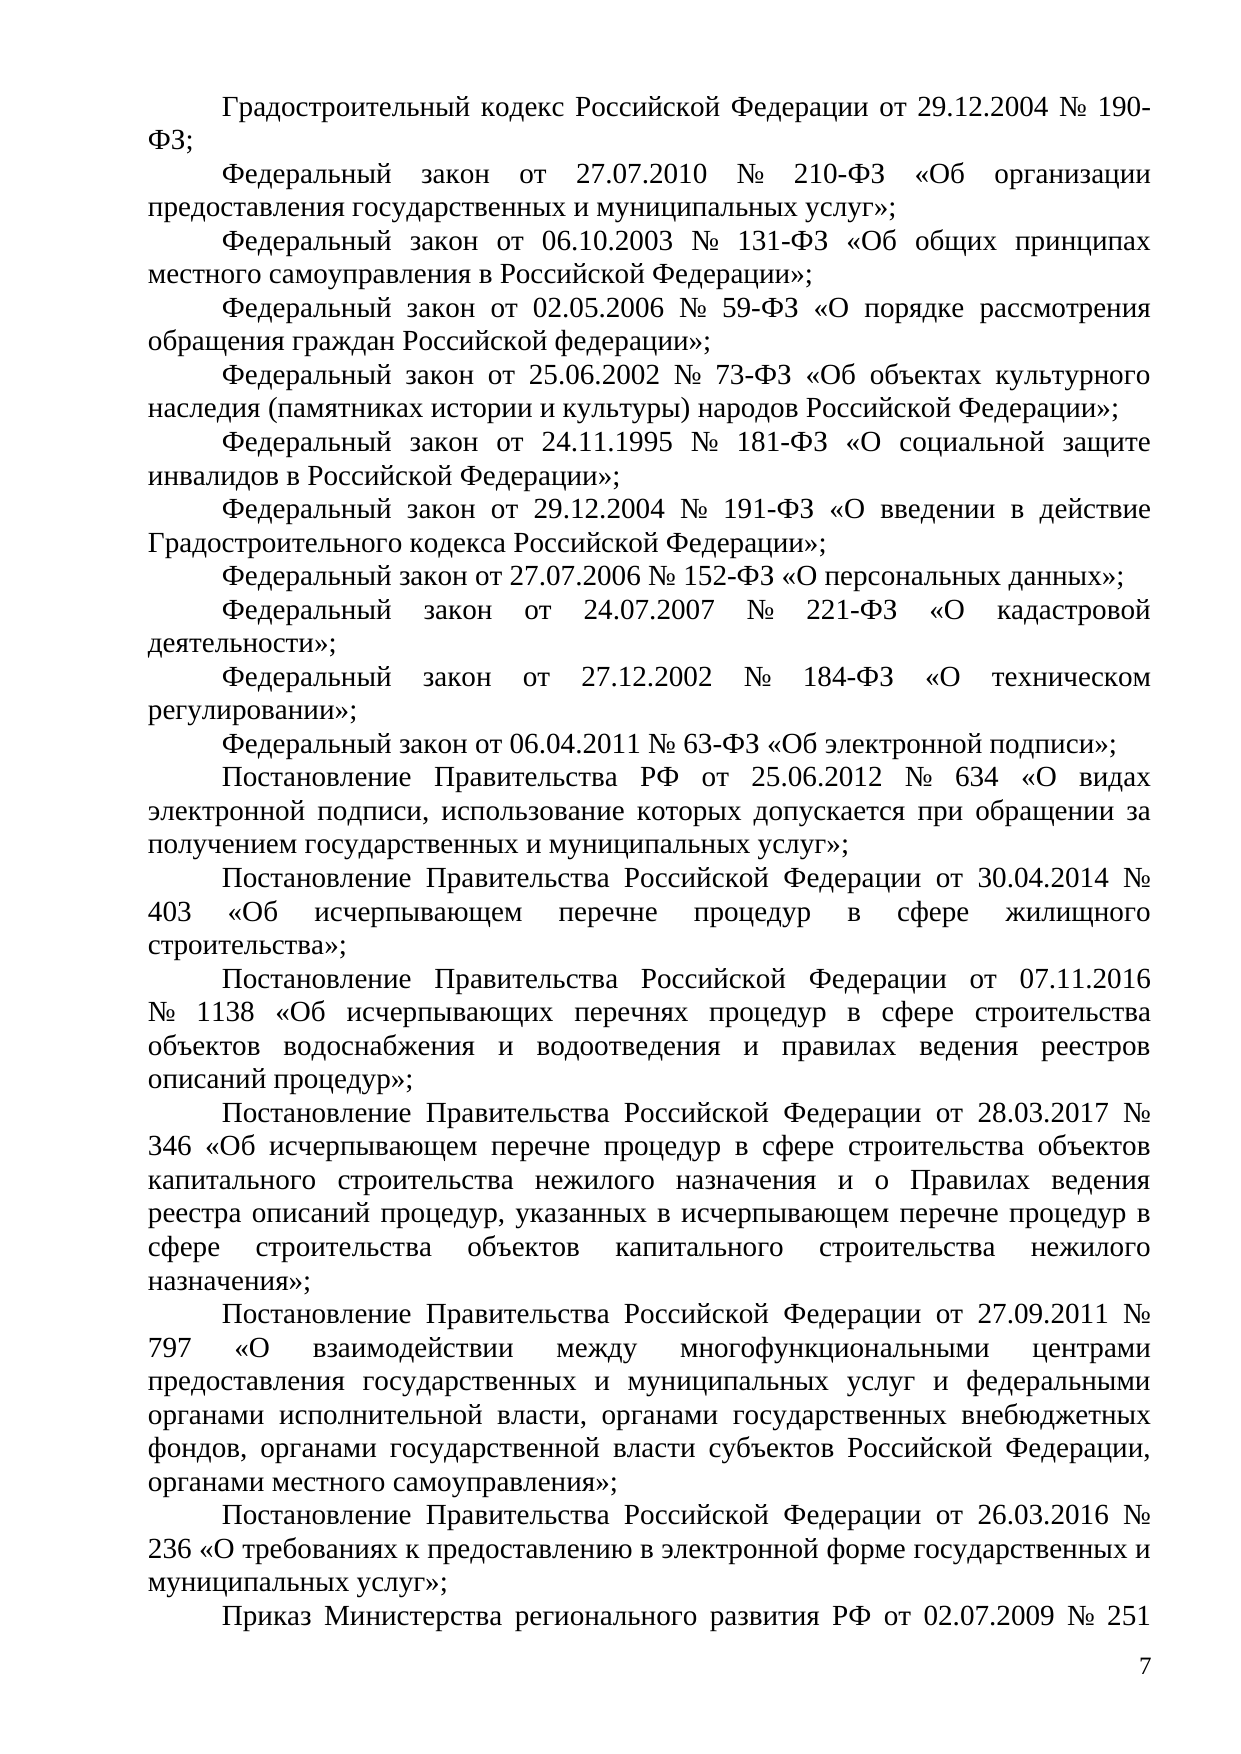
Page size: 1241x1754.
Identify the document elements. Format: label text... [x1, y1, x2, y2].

text Федеральный закон от 06.10.2003 № 131-ФЗ «Об общих принципах местного самоуправления в Российской Федерации»; [148, 223, 1152, 290]
text Федеральный закон от 24.07.2007 № 221-ФЗ «О кадастровой деятельности»; [148, 592, 1152, 659]
text Постановление Правительства Российской Федерации от 26.03.2016 № 236 «О требованиях к предоставлению в электронной форме государственных и муниципальных услуг»; [148, 1497, 1152, 1598]
text Федеральный закон от 24.11.1995 № 181-ФЗ «О социальной защите инвалидов в Российской Федерации»; [148, 424, 1152, 491]
text Постановление Правительства РФ от 25.06.2012 № 634 «О видах электронной подписи, использование которых допускается при обращении за получением государственных и муниципальных услуг»; [148, 759, 1152, 860]
text Постановление Правительства Российской Федерации от 30.04.2014 № 403 «Об исчерпывающем перечне процедур в сфере жилищного строительства»; [148, 860, 1152, 961]
text Федеральный закон от 25.06.2002 № 73-ФЗ «Об объектах культурного наследия (памятниках истории и культуры) народов Российской Федерации»; [148, 357, 1152, 424]
text Постановление Правительства Российской Федерации от 07.11.2016 № 1138 «Об исчерпывающих перечнях процедур в сфере строительства объектов водоснабжения и водоотведения и правилах ведения реестров описаний процедур»; [148, 961, 1152, 1095]
text Градостроительный кодекс Российской Федерации от 29.12.2004 № 190-ФЗ; [148, 89, 1152, 156]
text Постановление Правительства Российской Федерации от 28.03.2017 № 346 «Об исчерпывающем перечне процедур в сфере строительства объектов капитального строительства нежилого назначения и о Правилах ведения реестра описаний процедур, указанных в исчерпывающем перечне процедур в сфере строительства объектов капитального строительства нежилого назначения»; [148, 1095, 1152, 1296]
text Федеральный закон от 29.12.2004 № 191-ФЗ «О введении в действие Градостроительного кодекса Российской Федерации»; [148, 491, 1152, 558]
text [148, 1598, 1152, 1632]
text Федеральный закон от 27.07.2006 № 152-ФЗ «О персональных данных»; [148, 558, 1152, 592]
text Федеральный закон от 27.07.2010 № 210-ФЗ «Об организации предоставления государственных и муниципальных услуг»; [148, 156, 1152, 223]
text Федеральный закон от 06.04.2011 № 63-ФЗ «Об электронной подписи»; [148, 726, 1152, 759]
text Постановление Правительства Российской Федерации от 27.09.2011 № 797 «О взаимодействии между многофункциональными центрами предоставления государственных и муниципальных услуг и федеральными органами исполнительной власти, органами государственных внебюджетных фондов, органами государственной власти субъектов Российской Федерации, органами местного самоуправления»; [148, 1296, 1152, 1497]
text Федеральный закон от 02.05.2006 № 59-ФЗ «О порядке рассмотрения обращения граждан Российской федерации»; [148, 290, 1152, 357]
text Федеральный закон от 27.12.2002 № 184-ФЗ «О техническом регулировании»; [148, 659, 1152, 726]
